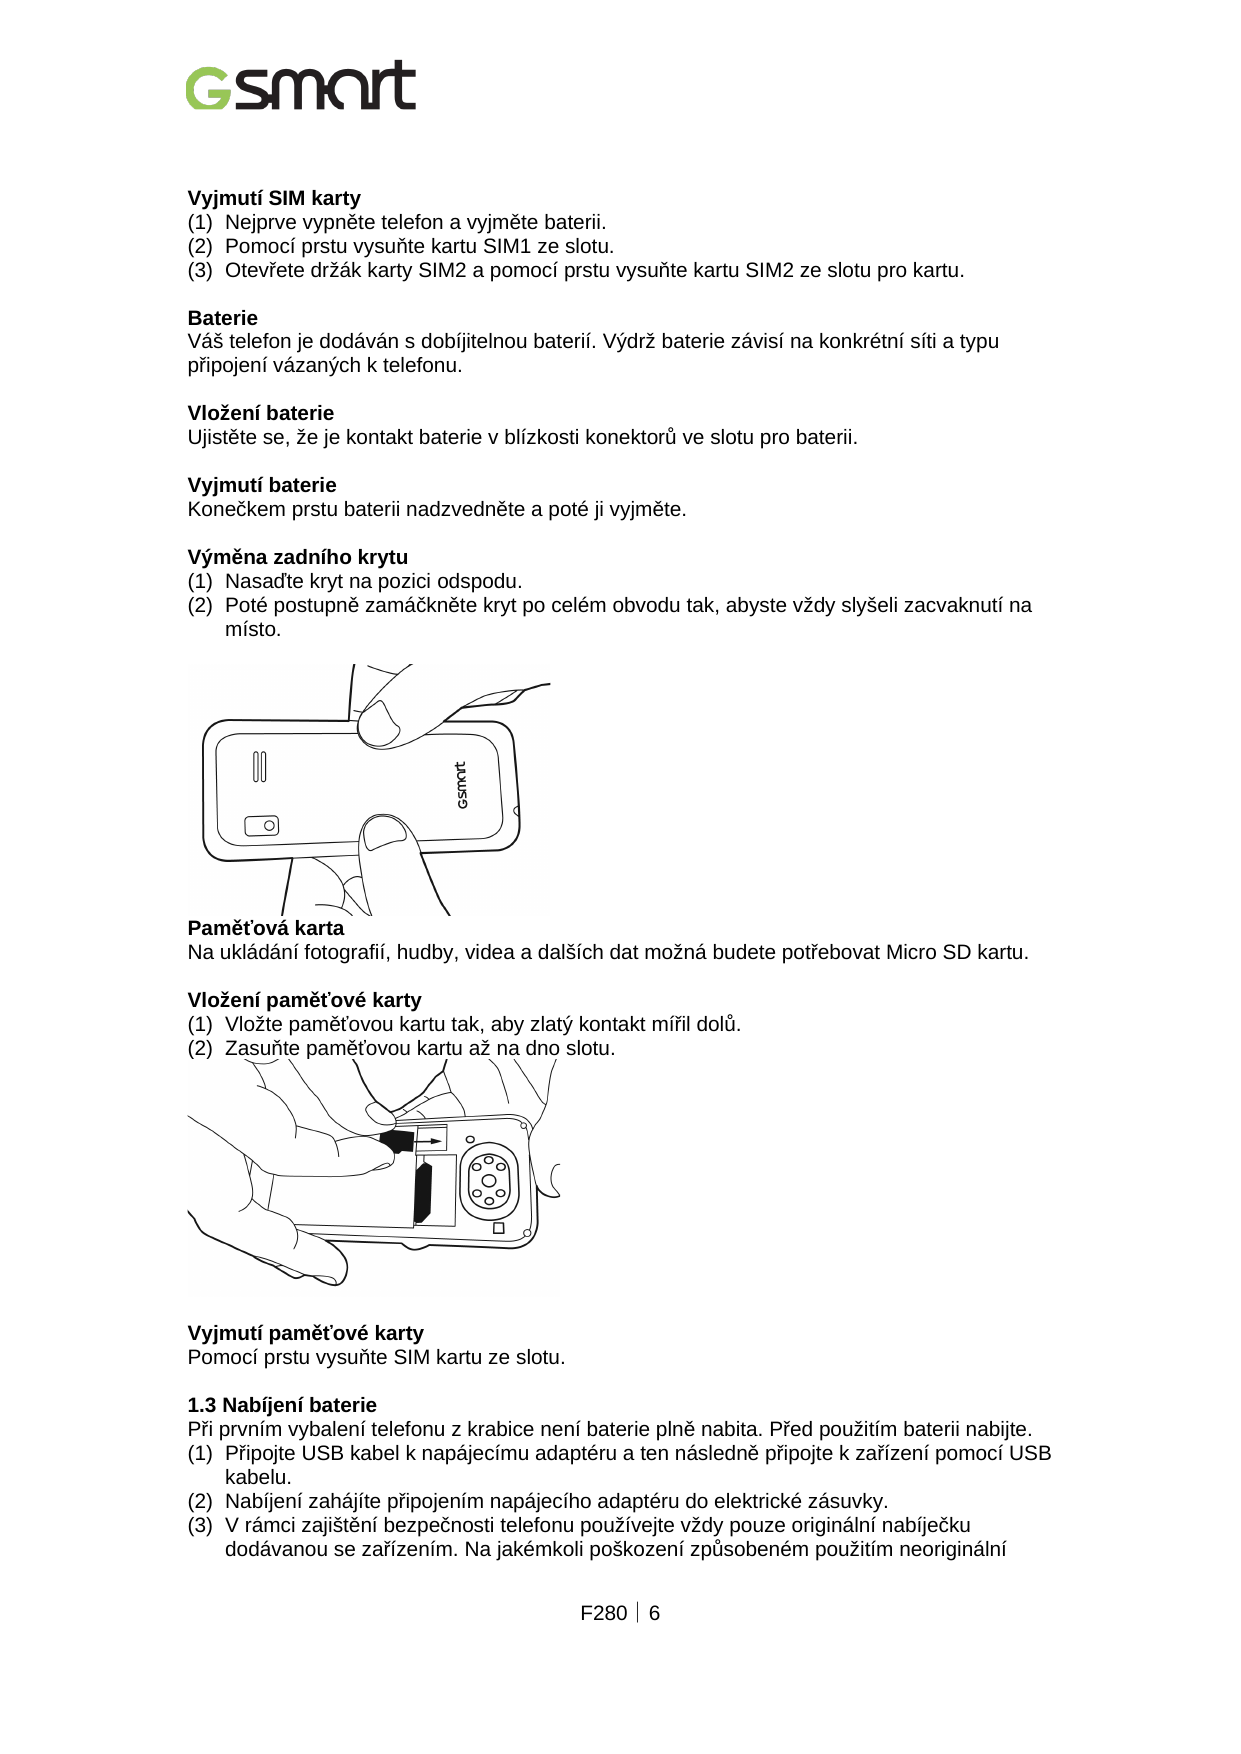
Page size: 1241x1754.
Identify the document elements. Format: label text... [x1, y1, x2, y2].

text Váš telefon je dodáván s dobíjitelnou baterií. Výdrž baterie závisí na konkrétní síti a typu připojení vázaných k telefonu. [187, 329, 1053, 377]
list Nejprve vypněte telefon a vyjměte baterii. [187, 209, 1053, 233]
text Pomocí prstu vysuňte SIM kartu ze slotu. [187, 1345, 1053, 1369]
list Zasuňte paměťovou kartu až na dno slotu. [187, 1035, 1053, 1059]
text Vyjmutí baterie [187, 473, 1053, 497]
text Na ukládání fotografií, hudby, videa a dalších dat možná budete potřebovat Micro SD kartu. [187, 939, 1053, 963]
picture [187, 664, 551, 916]
list Poté postupně zamáčkněte kryt po celém obvodu tak, abyste vždy slyšeli zacvaknutí na místo. [187, 593, 1053, 641]
list Nasaďte kryt na pozici odspodu. [187, 569, 1053, 593]
picture [186, 59, 416, 110]
text Při prvním vybalení telefonu z krabice není baterie plně nabita. Před použitím baterii nabijte. [187, 1417, 1053, 1441]
list Připojte USB kabel k napájecímu adaptéru a ten následně připojte k zařízení pomocí USB kabelu. [187, 1441, 1053, 1488]
text Paměťová karta [187, 916, 1053, 939]
text Vyjmutí paměťové karty [187, 1321, 1053, 1345]
text Výměna zadního krytu [187, 545, 1053, 569]
list Nabíjení zahájíte připojením napájecího adaptéru do elektrické zásuvky. [187, 1488, 1053, 1512]
text Konečkem prstu baterii nadzvedněte a poté ji vyjměte. [187, 497, 1053, 521]
text 1.3 Nabíjení baterie [187, 1393, 1053, 1417]
text Vyjmutí SIM karty [187, 186, 1053, 209]
list Vložte paměťovou kartu tak, aby zlatý kontakt mířil dolů. [187, 1011, 1053, 1035]
text Baterie [187, 305, 1053, 329]
list Otevřete držák karty SIM2 a pomocí prstu vysuňte kartu SIM2 ze slotu pro kartu. [187, 257, 1053, 281]
text Vložení paměťové karty [187, 987, 1053, 1011]
text Ujistěte se, že je kontakt baterie v blízkosti konektorů ve slotu pro baterii. [187, 425, 1053, 449]
picture [187, 1059, 561, 1297]
list Pomocí prstu vysuňte kartu SIM1 ze slotu. [187, 233, 1053, 257]
text Vložení baterie [187, 401, 1053, 425]
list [187, 1512, 1053, 1560]
